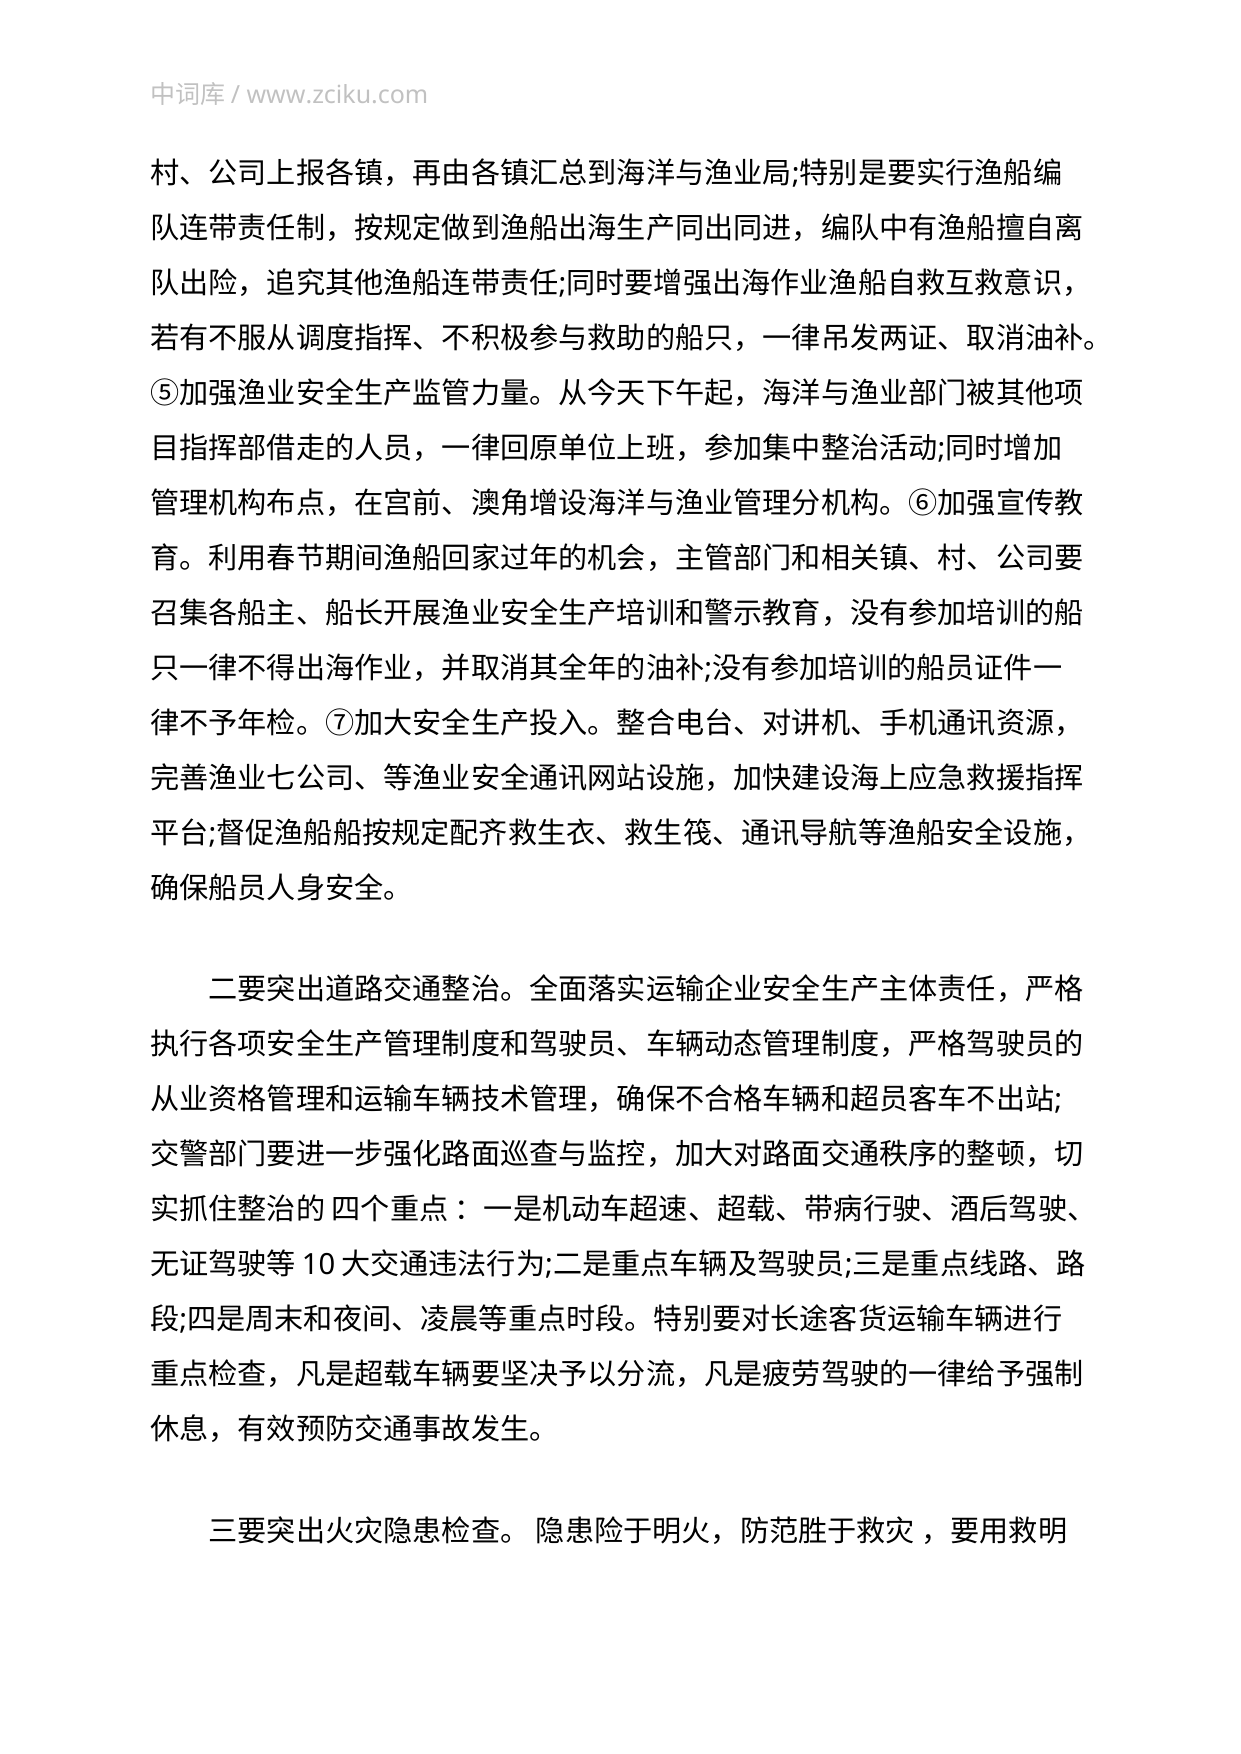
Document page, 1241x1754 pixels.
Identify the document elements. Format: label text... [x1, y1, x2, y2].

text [150, 150, 1090, 906]
text 二要突出道路交通整治。全面落实运输企业安全生产主体责任，严格执行各项安全生产管理制度和驾驶员、车辆动态管理制度，严格驾驶员的从业资格管理和运输车辆技术管理，确保不合格车辆和超员客车不出站;交警部门要进一步强化路面巡查与监控，加大对路面交通秩序的整顿，切实抓住整治的 四个重点 ：一是机动车超速、超载、带病行驶、酒后驾驶、无证驾驶等10大交通违法行为;二是重点车辆及驾驶员;三是重点线路、路段;四是周末和夜间、凌晨等重点时段。特别要对长途客货运输车辆进行重点检查，凡是超载车辆要坚决予以分流，凡是疲劳驾驶的一律给予强制休息，有效预防交通事故发生。 [150, 966, 1090, 1448]
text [150, 1507, 1090, 1549]
